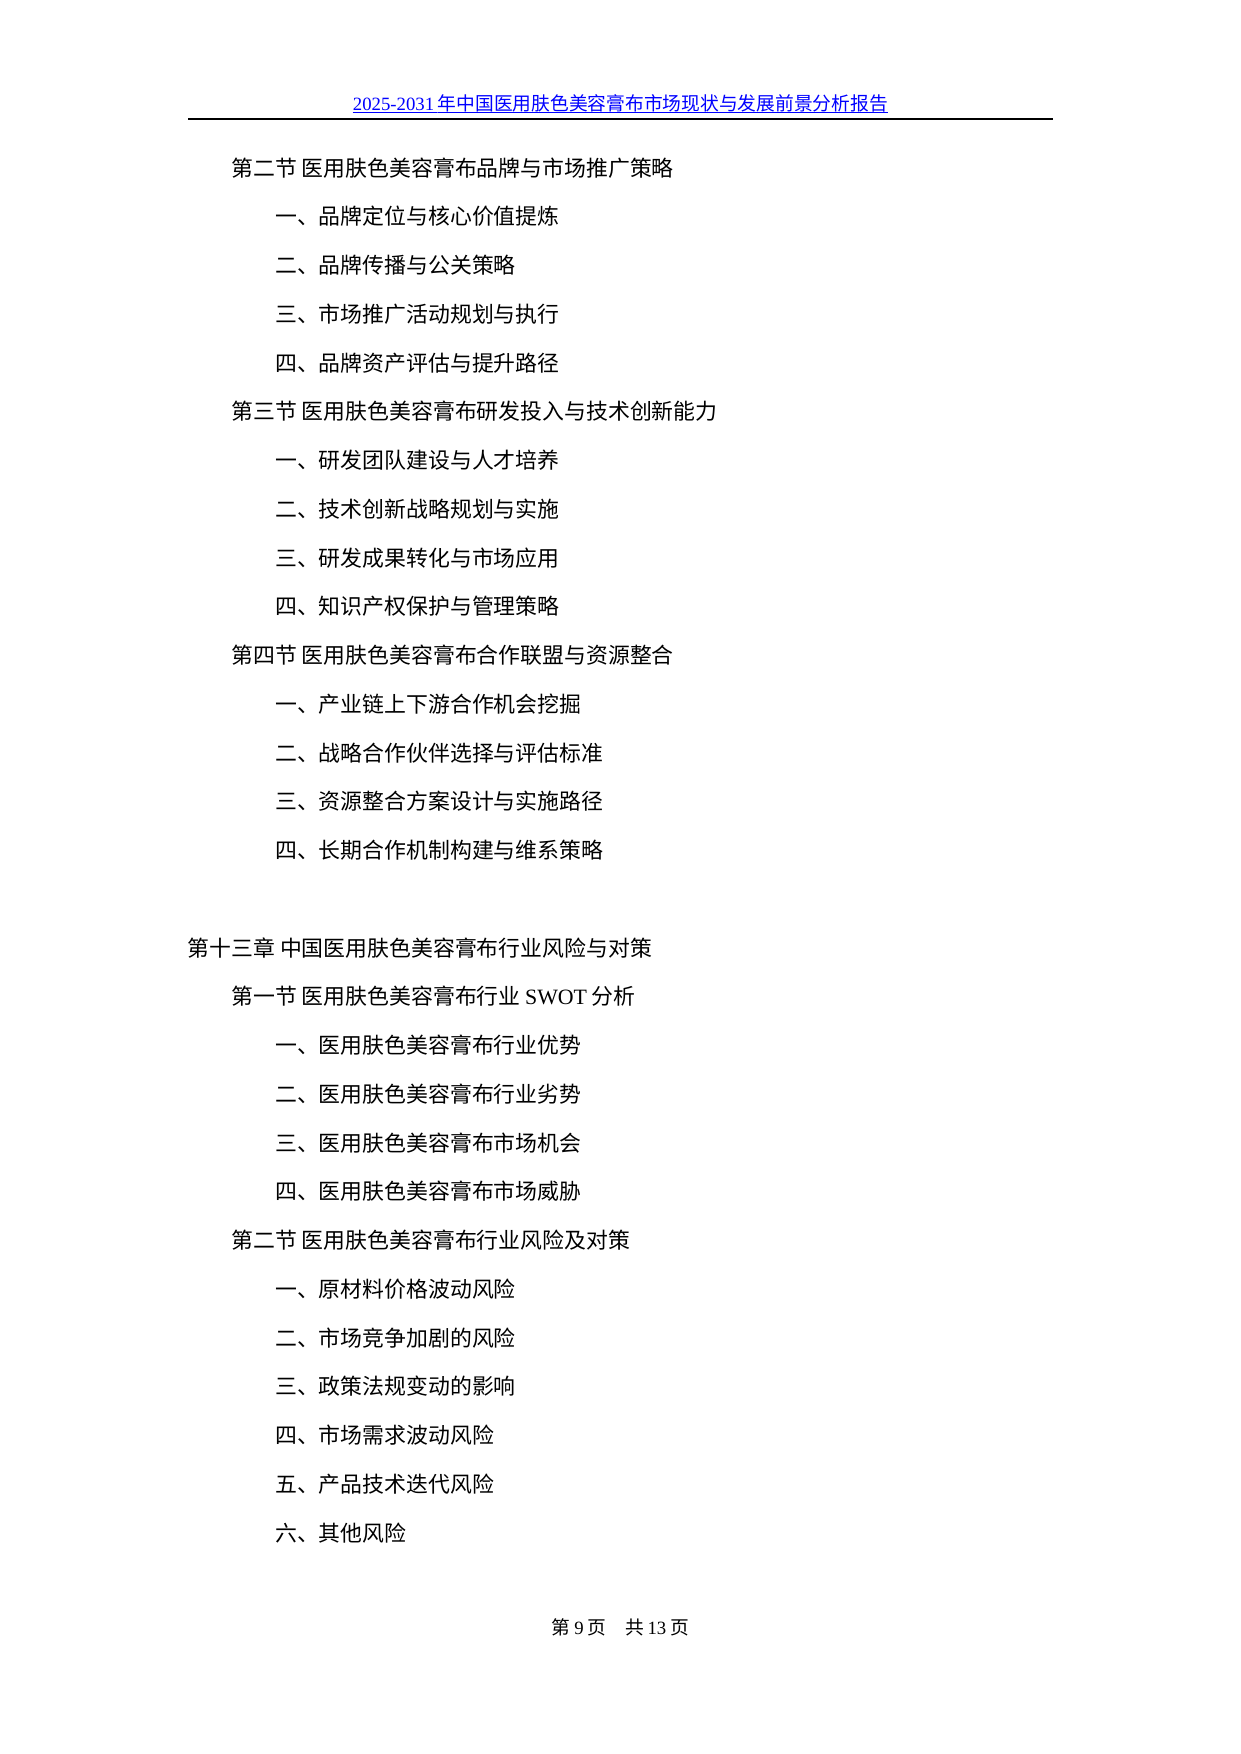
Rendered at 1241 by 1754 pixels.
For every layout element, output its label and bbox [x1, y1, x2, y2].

text [187, 150, 1053, 1548]
